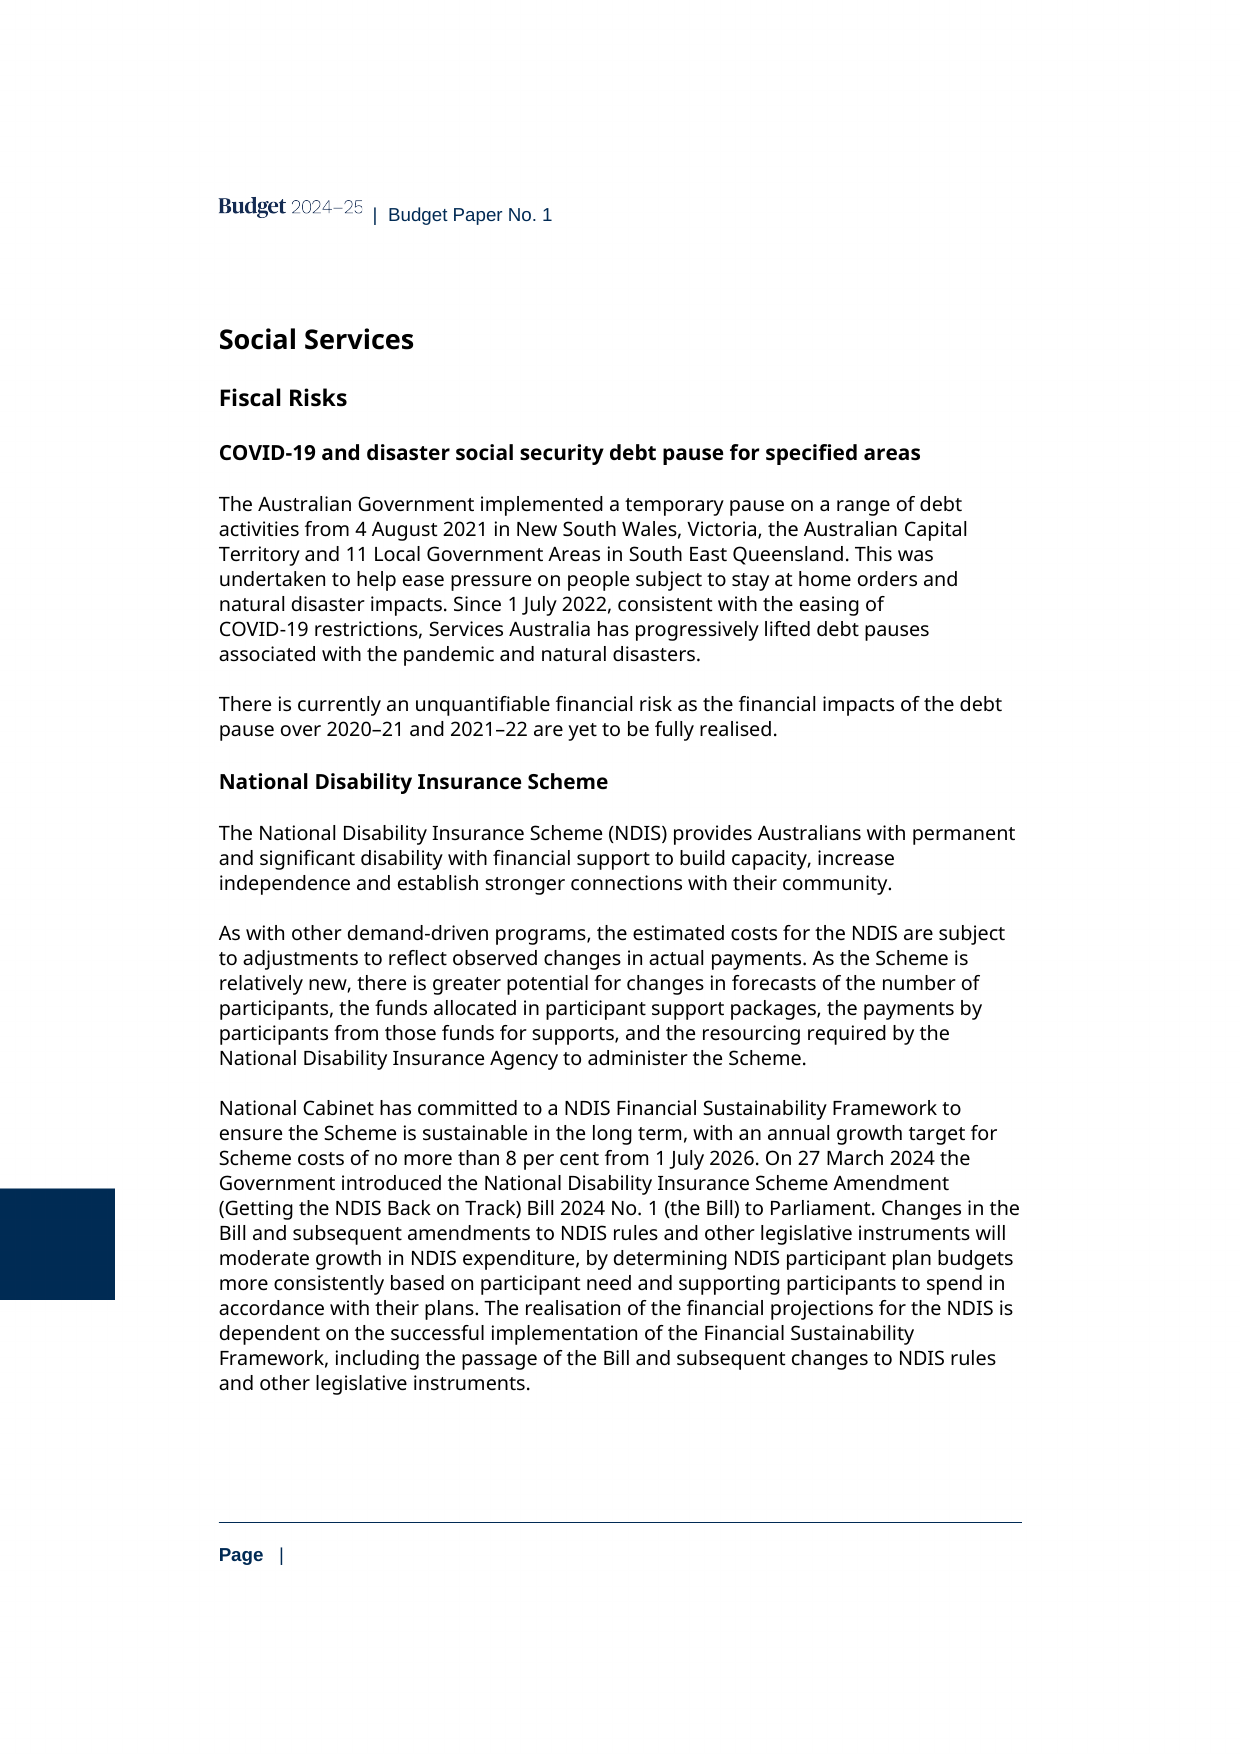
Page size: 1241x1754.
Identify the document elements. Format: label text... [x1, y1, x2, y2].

picture [0, 0, 1241, 1754]
subtitle Fiscal Risks [218, 382, 1022, 413]
subtitle COVID-19 and disaster social security debt pause for specified areas [218, 438, 1022, 467]
text As with other demand-driven programs, the estimated costs for the NDIS are subject to adjustments to reflect observed changes in actual payments. As the Scheme is relatively new, there is greater potential for changes in forecasts of the number of participants, the funds allocated in participant support packages, the payments by participants from those funds for supports, and the resourcing required by the National Disability Insurance Agency to administer the Scheme. [218, 920, 1022, 1070]
text National Cabinet has committed to a NDIS Financial Sustainability Framework to ensure the Scheme is sustainable in the long term, with an annual growth target for Scheme costs of no more than 8 per cent from 1 July 2026. On 27 March 2024 the Government introduced the National Disability Insurance Scheme Amendment (Getting the NDIS Back on Track) Bill 2024 No. 1 (the Bill) to Parliament. Changes in the Bill and subsequent amendments to NDIS rules and other legislative instruments will moderate growth in NDIS expenditure, by determining NDIS participant plan budgets more consistently based on participant need and supporting participants to spend in accordance with their plans. The realisation of the financial projections for the NDIS is dependent on the successful implementation of the Financial Sustainability Framework, including the passage of the Bill and subsequent changes to NDIS rules and other legislative instruments. [218, 1095, 1022, 1395]
subtitle Social Services [218, 320, 1022, 357]
text The Australian Government implemented a temporary pause on a range of debt activities from 4 August 2021 in New South Wales, Victoria, the Australian Capital Territory and 11 Local Government Areas in South East Queensland. This was undertaken to help ease pressure on people subject to stay at home orders and natural disaster impacts. Since 1 July 2022, consistent with the easing of COVID-19 restrictions, Services Australia has progressively lifted debt pauses associated with the pandemic and natural disasters. [218, 492, 1022, 667]
subtitle National Disability Insurance Scheme [218, 767, 1022, 795]
text The National Disability Insurance Scheme (NDIS) provides Australians with permanent and significant disability with financial support to build capacity, increase independence and establish stronger connections with their community. [218, 820, 1022, 895]
text There is currently an unquantifiable financial risk as the financial impacts of the debt pause over 2020–21 and 2021–22 are yet to be fully realised. [218, 692, 1022, 742]
